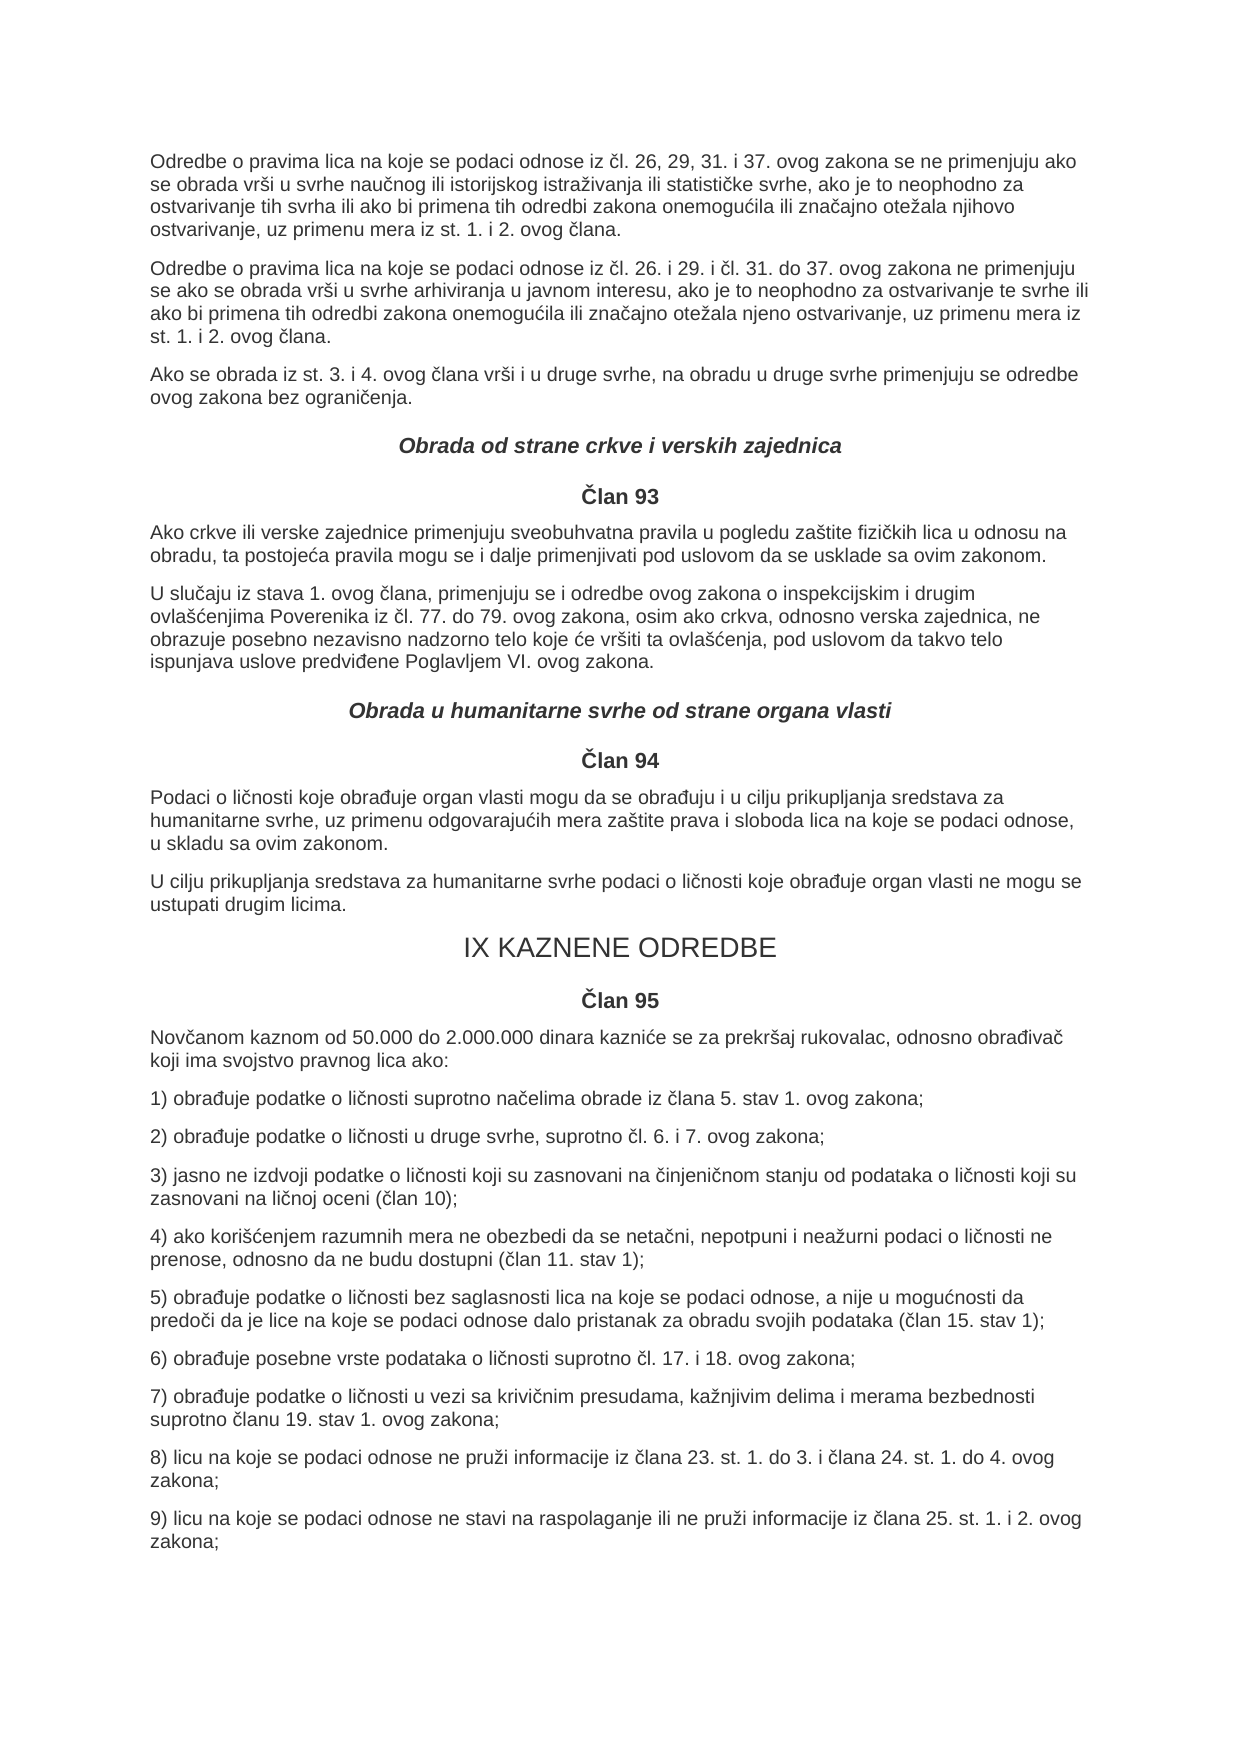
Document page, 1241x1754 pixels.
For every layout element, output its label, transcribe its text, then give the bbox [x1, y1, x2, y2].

text 3) jasno ne izdvoji podatke o ličnosti koji su zasnovani na činjeničnom stanju od podataka o ličnosti koji su zasnovani na ličnoj oceni (član 10); [150, 1164, 1090, 1209]
text Ako se obrada iz st. 3. i 4. ovog člana vrši i u druge svrhe, na obradu u druge svrhe primenjuju se odredbe ovog zakona bez ograničenja. [150, 363, 1090, 408]
text 7) obrađuje podatke o ličnosti u vezi sa krivičnim presudama, kažnjivim delima i merama bezbednosti suprotno članu 19. stav 1. ovog zakona; [150, 1385, 1090, 1431]
text 8) licu na koje se podaci odnose ne pruži informacije iz člana 23. st. 1. do 3. i člana 24. st. 1. do 4. ovog zakona; [150, 1446, 1090, 1492]
text 6) obrađuje posebne vrste podataka o ličnosti suprotno čl. 17. i 18. ovog zakona; [150, 1347, 1090, 1369]
text Obrada od strane crkve i verskih zajednica [150, 433, 1090, 458]
text Obrada u humanitarne svrhe od strane organa vlasti [150, 698, 1090, 723]
text Odredbe o pravima lica na koje se podaci odnose iz čl. 26. i 29. i čl. 31. do 37. ovog zakona ne primenjuju se ako se obrada vrši u svrhe arhiviranja u javnom interesu, ako je to neophodno za ostvarivanje te svrhe ili ako bi primena tih odredbi zakona onemogućila ili značajno otežala njeno ostvarivanje, uz primenu mera iz st. 1. i 2. ovog člana. [150, 256, 1090, 347]
text 1) obrađuje podatke o ličnosti suprotno načelima obrade iz člana 5. stav 1. ovog zakona; [150, 1087, 1090, 1110]
text U cilju prikupljanja sredstava za humanitarne svrhe podaci o ličnosti koje obrađuje organ vlasti ne mogu se ustupati drugim licima. [150, 870, 1090, 915]
text 9) licu na koje se podaci odnose ne stavi na raspolaganje ili ne pruži informacije iz člana 25. st. 1. i 2. ovog zakona; [150, 1507, 1090, 1553]
text Član 95 [150, 988, 1090, 1013]
text IX KAZNENE ODREDBE [150, 931, 1090, 963]
text Podaci o ličnosti koje obrađuje organ vlasti mogu da se obrađuju i u cilju prikupljanja sredstava za humanitarne svrhe, uz primenu odgovarajućih mera zaštite prava i sloboda lica na koje se podaci odnose, u skladu sa ovim zakonom. [150, 786, 1090, 854]
text U slučaju iz stava 1. ovog člana, primenjuju se i odredbe ovog zakona o inspekcijskim i drugim ovlašćenjima Poverenika iz čl. 77. do 79. ovog zakona, osim ako crkva, odnosno verska zajednica, ne obrazuje posebno nezavisno nadzorno telo koje će vršiti ta ovlašćenja, pod uslovom da takvo telo ispunjava uslove predviđene Poglavljem VI. ovog zakona. [150, 582, 1090, 673]
text 2) obrađuje podatke o ličnosti u druge svrhe, suprotno čl. 6. i 7. ovog zakona; [150, 1125, 1090, 1148]
text 4) ako korišćenjem razumnih mera ne obezbedi da se netačni, nepotpuni i neažurni podaci o ličnosti ne prenose, odnosno da ne budu dostupni (član 11. stav 1); [150, 1225, 1090, 1270]
text Novčanom kaznom od 50.000 do 2.000.000 dinara kazniće se za prekršaj rukovalac, odnosno obrađivač koji ima svojstvo pravnog lica ako: [150, 1026, 1090, 1071]
text Član 94 [150, 748, 1090, 773]
text 5) obrađuje podatke o ličnosti bez saglasnosti lica na koje se podaci odnose, a nije u mogućnosti da predoči da je lice na koje se podaci odnose dalo pristanak za obradu svojih podataka (član 15. stav 1); [150, 1286, 1090, 1331]
text Odredbe o pravima lica na koje se podaci odnose iz čl. 26, 29, 31. i 37. ovog zakona se ne primenjuju ako se obrada vrši u svrhe naučnog ili istorijskog istraživanja ili statističke svrhe, ako je to neophodno za ostvarivanje tih svrha ili ako bi primena tih odredbi zakona onemogućila ili značajno otežala njihovo ostvarivanje, uz primenu mera iz st. 1. i 2. ovog člana. [150, 150, 1090, 241]
text Član 93 [150, 483, 1090, 509]
text Ako crkve ili verske zajednice primenjuju sveobuhvatna pravila u pogledu zaštite fizičkih lica u odnosu na obradu, ta postojeća pravila mogu se i dalje primenjivati pod uslovom da se usklade sa ovim zakonom. [150, 521, 1090, 567]
